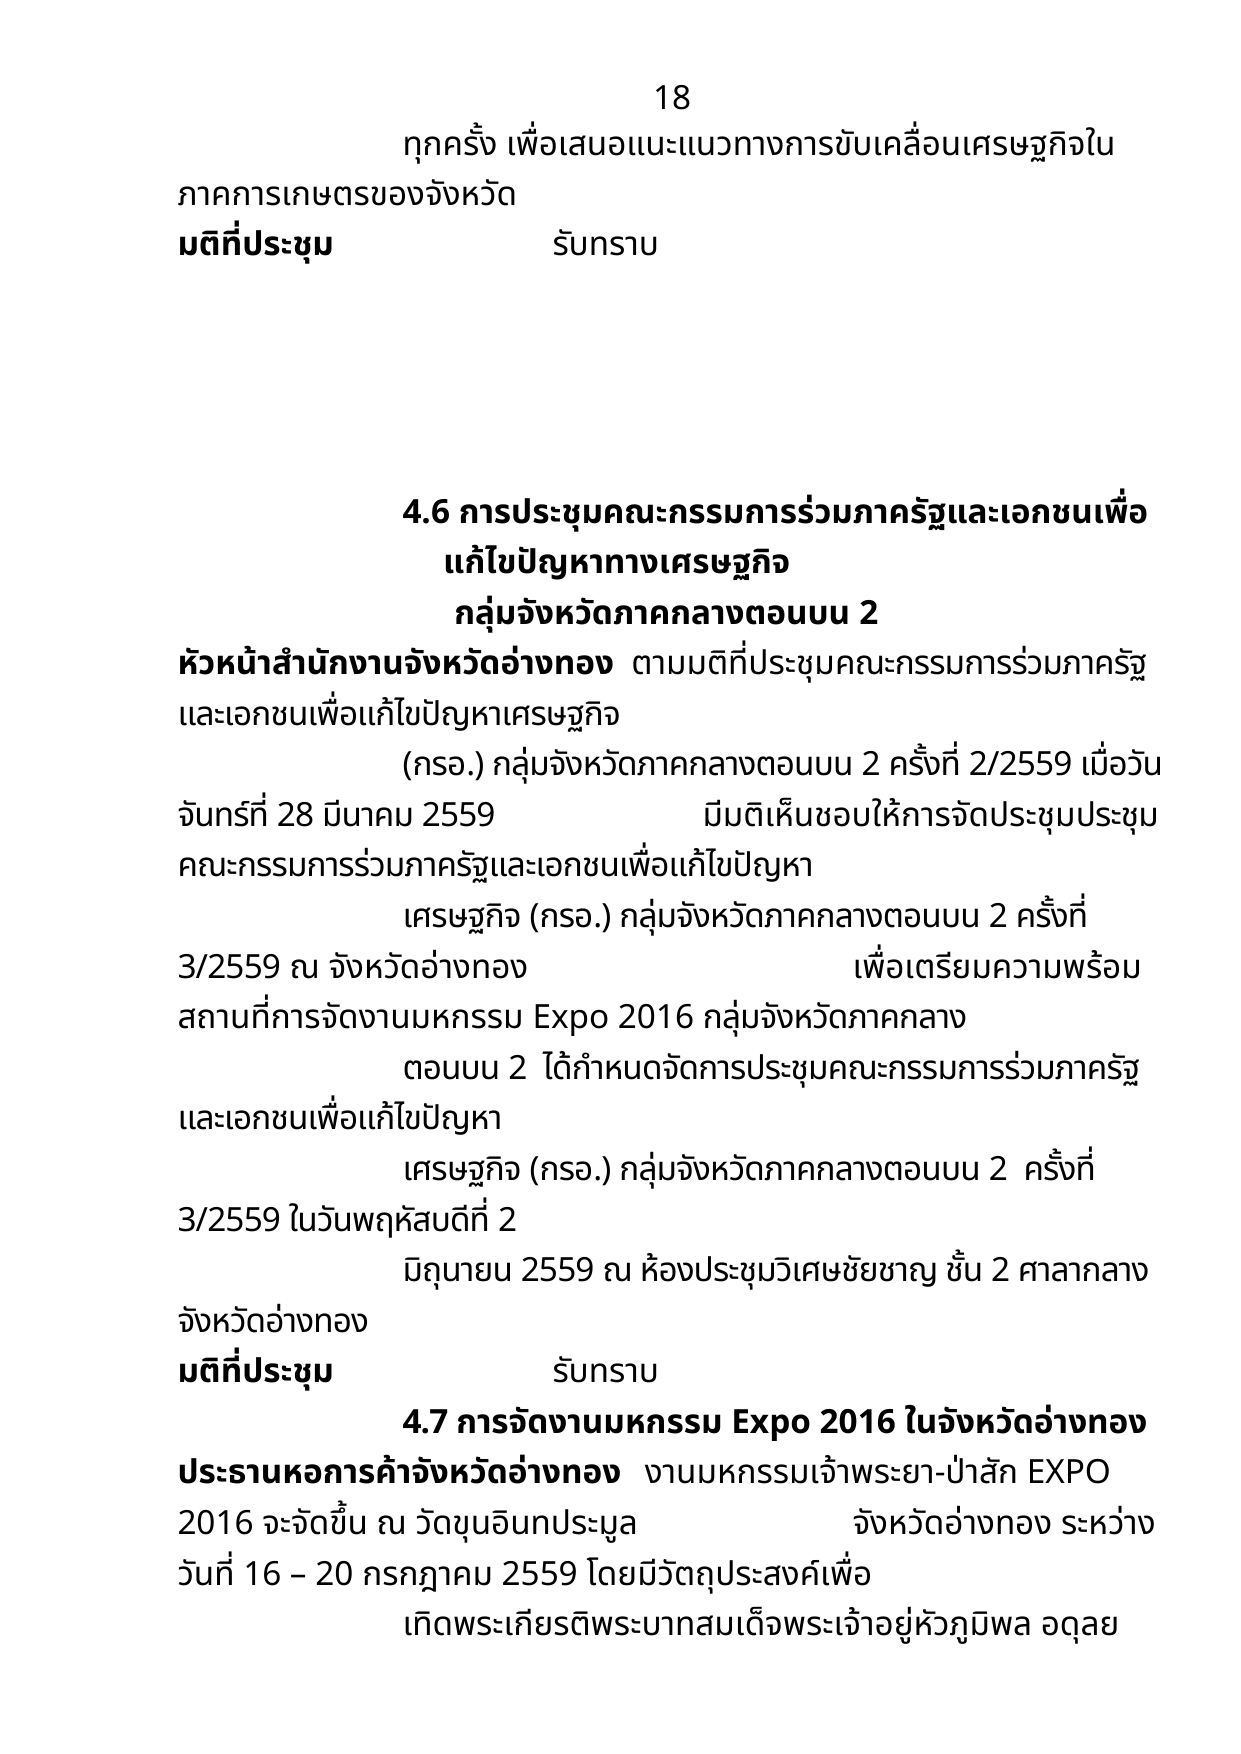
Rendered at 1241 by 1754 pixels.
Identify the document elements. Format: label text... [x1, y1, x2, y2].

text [177, 1448, 1167, 1651]
text หัวหน้าสำนักงานจังหวัดอ่างทอง ตามมติที่ประชุมคณะกรรมการร่วมภาครัฐและเอกชนเพื่อแก้ไขปัญหาเศรษฐกิจ (กรอ.) กลุ่มจังหวัดภาคกลางตอนบน 2 ครั้งที่ 2/2559 เมื่อวันจันทร์ที่ 28 มีนาคม 2559 มีมติเห็นชอบให้การจัดประชุมประชุมคณะกรรมการร่วมภาครัฐและเอกชนเพื่อแก้ไขปัญหา เศรษฐกิจ (กรอ.) กลุ่มจังหวัดภาคกลางตอนบน 2 ครั้งที่ 3/2559 ณ จังหวัดอ่างทอง เพื่อเตรียมความพร้อมสถานที่การจัดงานมหกรรม Expo 2016 กลุ่มจังหวัดภาคกลาง ตอนบน 2 ได้กำหนดจัดการประชุมคณะกรรมการร่วมภาครัฐและเอกชนเพื่อแก้ไขปัญหา เศรษฐกิจ (กรอ.) กลุ่มจังหวัดภาคกลางตอนบน 2 ครั้งที่ 3/2559 ในวันพฤหัสบดีที่ 2 มิถุนายน 2559 ณ ห้องประชุมวิเศษชัยชาญ ชั้น 2 ศาลากลางจังหวัดอ่างทอง [177, 639, 1167, 1347]
text มติที่ประชุม รับทราบ [177, 1347, 1167, 1397]
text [177, 119, 1167, 220]
text กลุ่มจังหวัดภาคกลางตอนบน 2 [402, 589, 1211, 639]
text มติที่ประชุม รับทราบ [177, 220, 1167, 271]
text 4.6 การประชุมคณะกรรมการร่วมภาครัฐและเอกชนเพื่อแก้ไขปัญหาทางเศรษฐกิจ [402, 488, 1211, 589]
text 4.7 การจัดงานมหกรรม Expo 2016 ในจังหวัดอ่างทอง [177, 1397, 1167, 1448]
